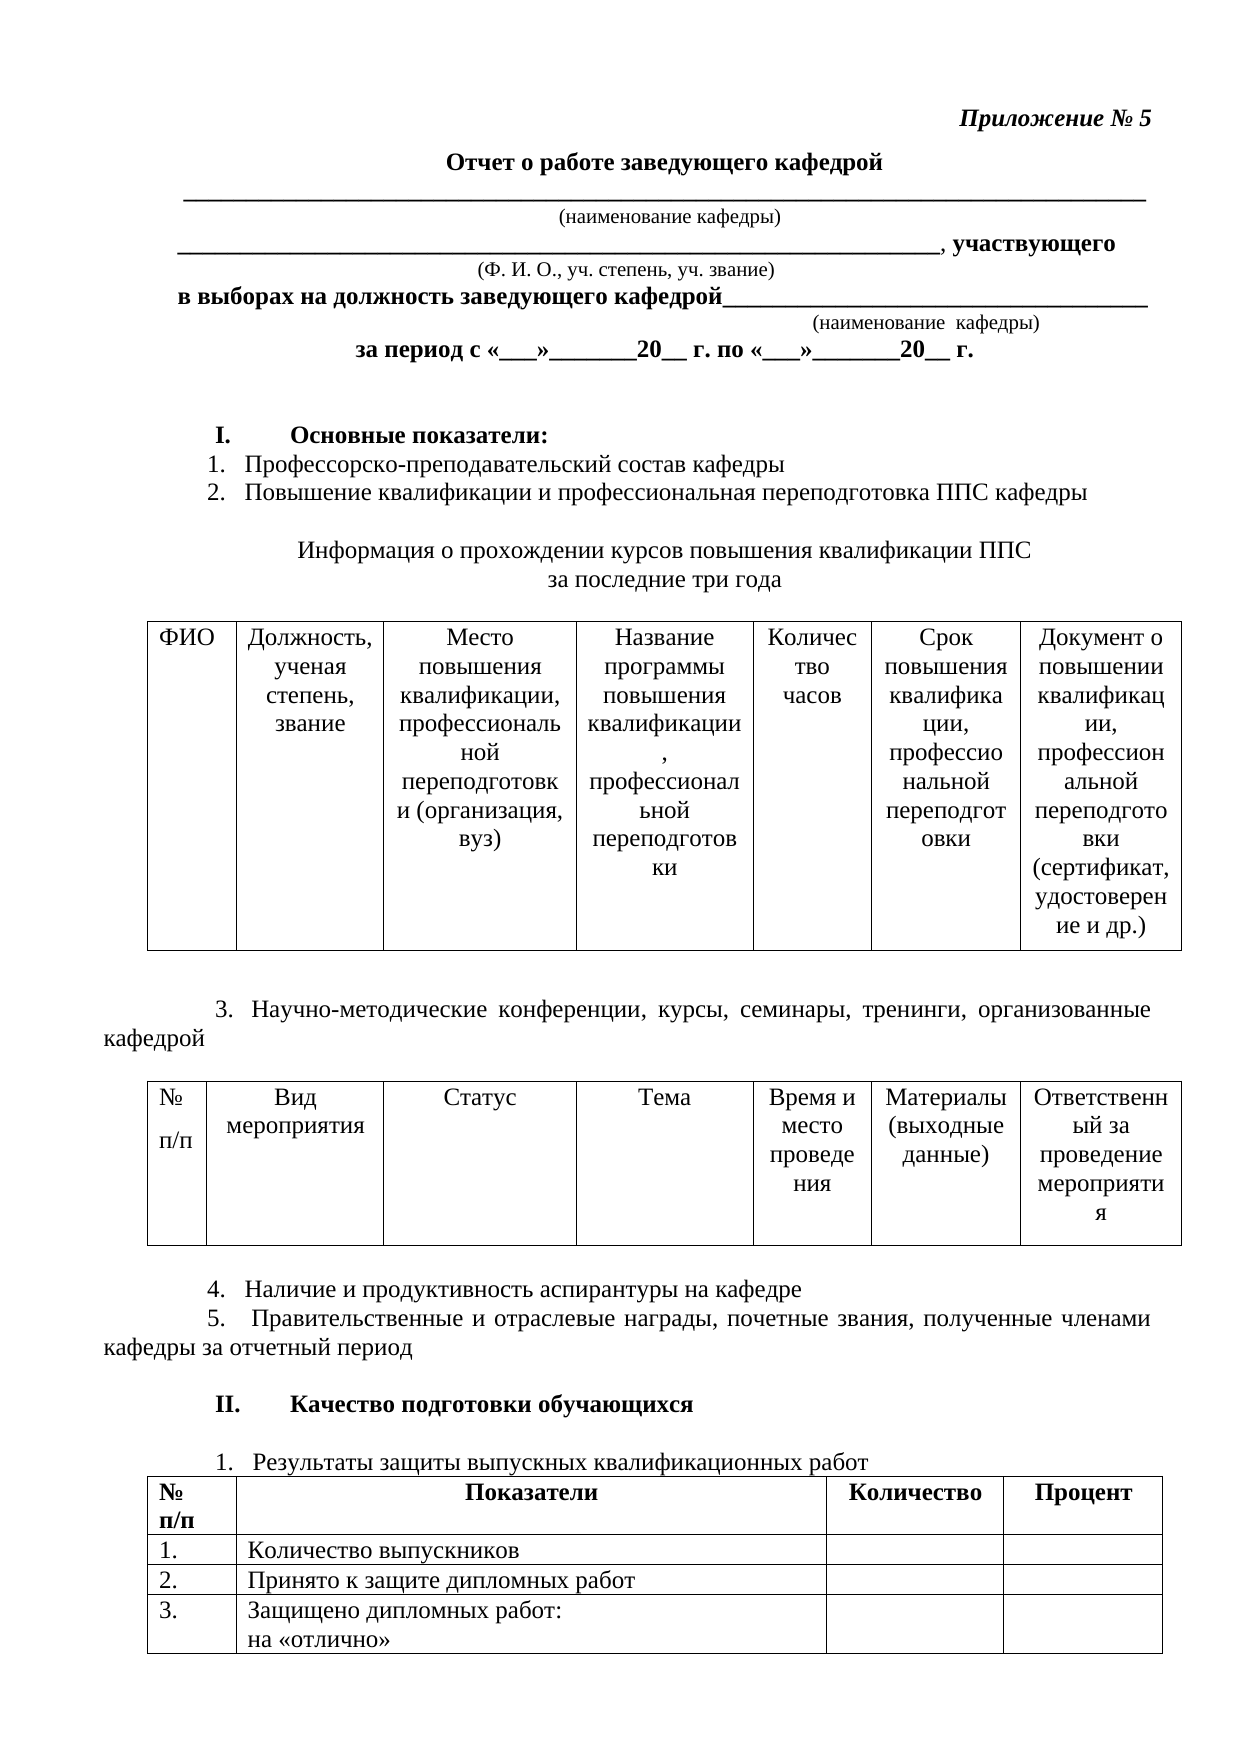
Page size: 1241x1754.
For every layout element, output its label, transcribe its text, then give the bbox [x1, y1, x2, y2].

table_header Ответственный за проведение мероприятия [1021, 1082, 1181, 1245]
table_header Документ о повышении квалификации, профессиональной переподготовки (сертификат, удостоверение и др.) [1021, 622, 1181, 950]
table_header Количество часов [754, 622, 871, 950]
list Повышение квалификации и профессиональная переподготовка ППС кафедры [207, 477, 1152, 506]
list Правительственные и отраслевые награды, почетные звания, полученные членами кафедры за отчетный период [103, 1303, 1152, 1361]
table_header ФИО [148, 622, 236, 950]
list Научно-методические конференции, курсы, семинары, тренинги, организованные кафедрой [103, 994, 1152, 1052]
table_cell 2. [148, 1565, 236, 1594]
table_cell Принято к защите дипломных работ [237, 1565, 826, 1594]
table_header Название программы повышения квалификации, профессиональной переподготовки [577, 622, 753, 950]
table_cell [827, 1565, 1003, 1594]
table_cell [1004, 1535, 1162, 1564]
table_header № п/п [148, 1082, 206, 1245]
list Основные показатели: [215, 420, 1152, 449]
table_cell 1. [148, 1535, 236, 1564]
list Профессорско-преподавательский состав кафедры [207, 449, 1152, 477]
table_header Количество [827, 1477, 1003, 1534]
table_header Место повышения квалификации, профессиональной переподготовки (организация, вуз) [384, 622, 576, 950]
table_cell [237, 1595, 826, 1652]
table_cell Количество выпускников [237, 1535, 826, 1564]
text Отчет о работе заведующего кафедрой _____________________________________________________________________________ [177, 147, 1152, 204]
text за последние три года [148, 564, 1152, 592]
table_header Должность, ученая степень, звание [237, 622, 383, 950]
text в выборах на должность заведующего кафедрой__________________________________ (наименование кафедры) [177, 281, 1152, 334]
table_header Материалы (выходные данные) [872, 1082, 1020, 1245]
table_header Срок повышения квалификации, профессиональной переподготовки [872, 622, 1020, 950]
table_header № п/п [148, 1477, 236, 1534]
text Приложение № 5 [177, 103, 1152, 132]
table_cell [1004, 1565, 1162, 1594]
text (Ф. И. О., уч. степень, уч. звание) [177, 257, 1152, 281]
text Информация о прохождении курсов повышения квалификации ППС [148, 535, 1152, 564]
table_header Тема [577, 1082, 753, 1245]
table_cell [1004, 1595, 1162, 1652]
table_header Время и место проведения [754, 1082, 871, 1245]
table_cell [827, 1595, 1003, 1652]
text за период с «___»_______20__ г. по «___»_______20__ г. [177, 334, 1152, 362]
list Наличие и продуктивность аспирантуры на кафедре [207, 1274, 1152, 1303]
table_header Статус [384, 1082, 576, 1245]
text _____________________________________________________________, участвующего [177, 228, 1152, 257]
table_header Вид мероприятия [207, 1082, 383, 1245]
table_cell [827, 1535, 1003, 1564]
table_cell 3. [148, 1595, 236, 1652]
table_header Показатели [237, 1477, 826, 1534]
list Качество подготовки обучающихся [215, 1389, 1152, 1418]
table_header Процент [1004, 1477, 1162, 1534]
text (наименование кафедры) [177, 204, 1152, 228]
list Результаты защиты выпускных квалификационных работ [215, 1447, 1152, 1476]
